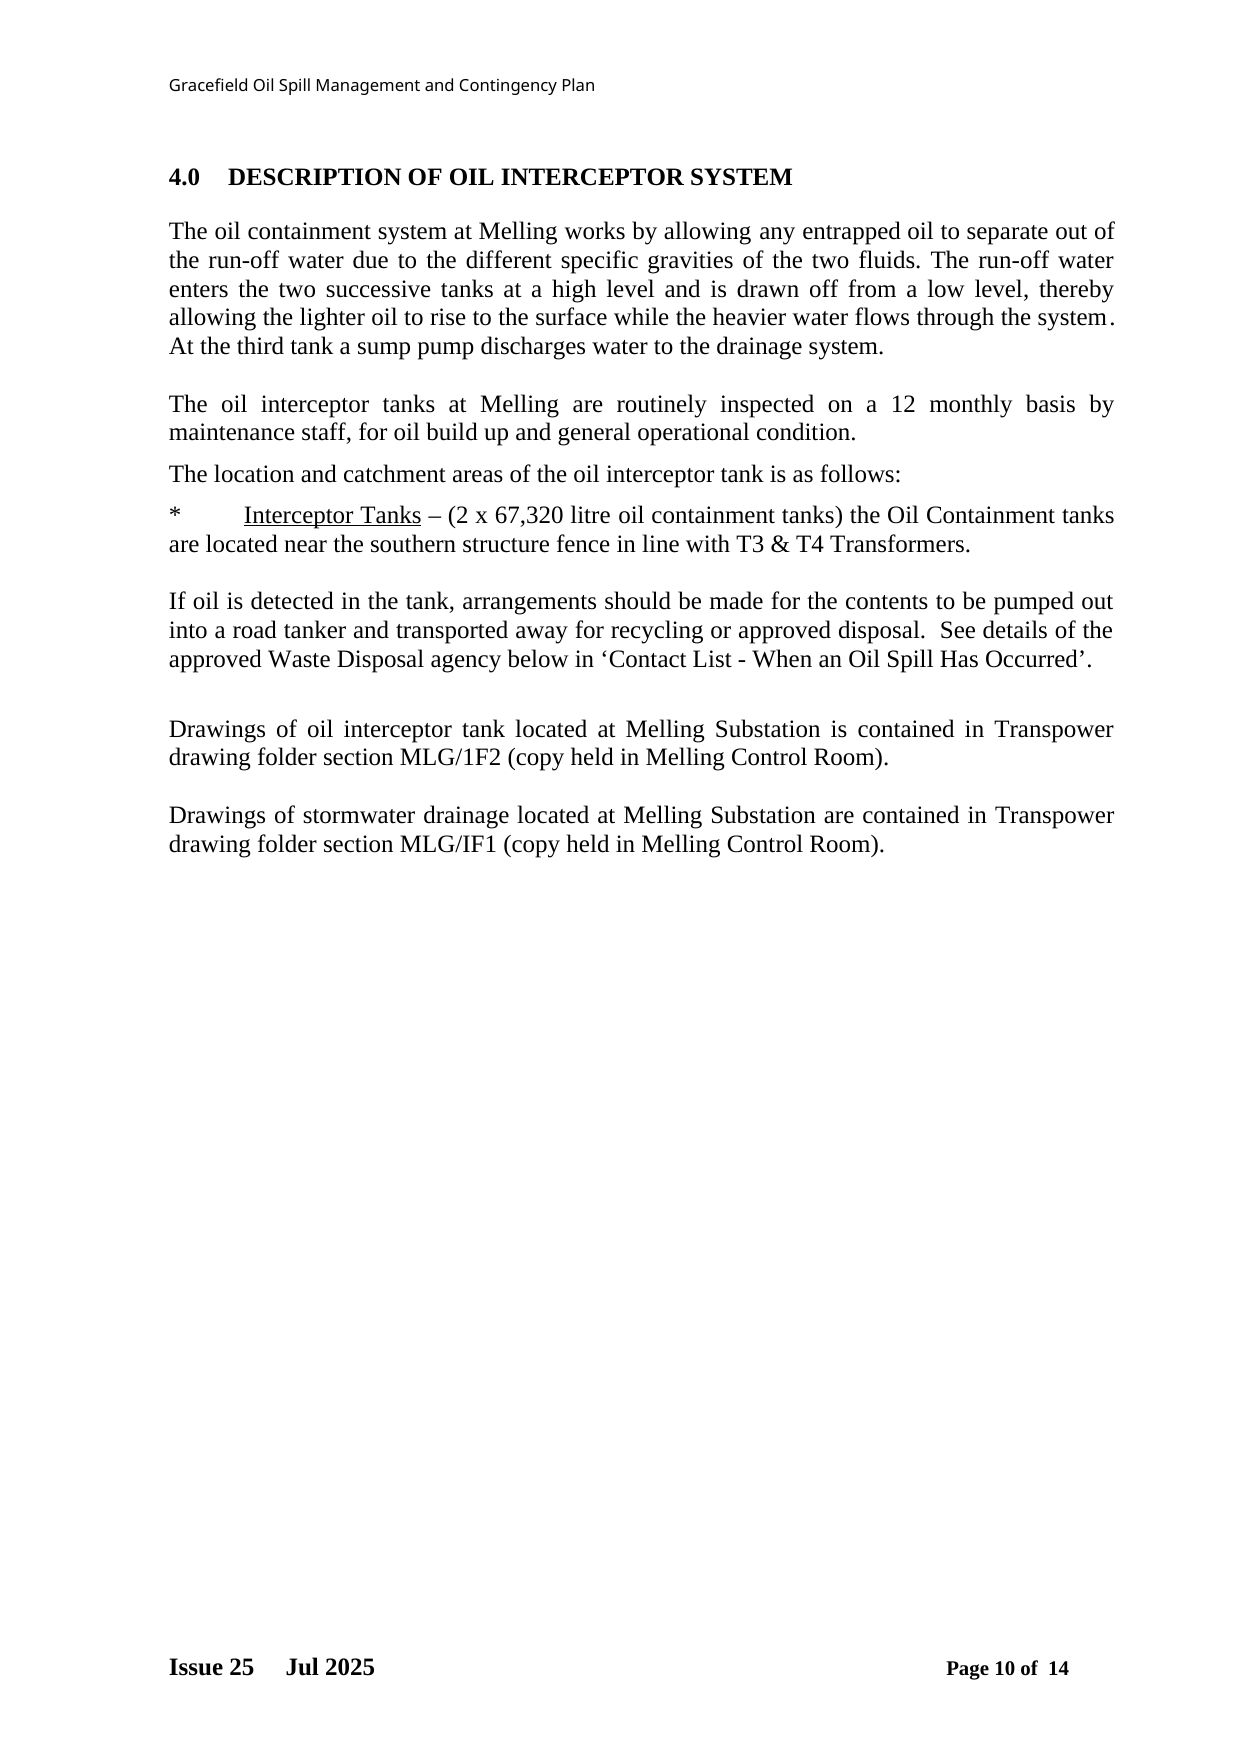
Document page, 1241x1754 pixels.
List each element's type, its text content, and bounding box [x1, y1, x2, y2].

text The oil interceptor tanks at Melling are routinely inspected on a 12 monthly basis by maintenance staff, for oil build up and general operational condition. [169, 389, 1115, 446]
text 4.0 DESCRIPTION OF oil interceptor system [169, 162, 1115, 191]
text Drawings of oil interceptor tank located at Melling Substation is contained in Transpower drawing folder section MLG/1F2 (copy held in Melling Control Room). [169, 714, 1115, 771]
list Interceptor Tanks – (2 x 67,320 litre oil containment tanks) the Oil Containment tanks are located near the southern structure fence in line with T3 & T4 Transformers. [169, 500, 1115, 557]
text If oil is detected in the tank, arrangements should be made for the contents to be pumped out into a road tanker and transported away for recycling or approved disposal. See details of the approved Waste Disposal agency below in ‘Contact List - When an Oil Spill Has Occurred’. [169, 586, 1115, 672]
text Drawings of stormwater drainage located at Melling Substation are contained in Transpower drawing folder section MLG/IF1 (copy held in Melling Control Room). [169, 800, 1115, 857]
text The location and catchment areas of the oil interceptor tank is as follows: [169, 459, 1115, 487]
text The oil containment system at Melling works by allowing any entrapped oil to separate out of the run-off water due to the different specific gravities of the two fluids. The run-off water enters the two successive tanks at a high level and is drawn off from a low level, thereby allowing the lighter oil to rise to the surface while the heavier water flows through the system. At the third tank a sump pump discharges water to the drainage system. [169, 216, 1115, 360]
